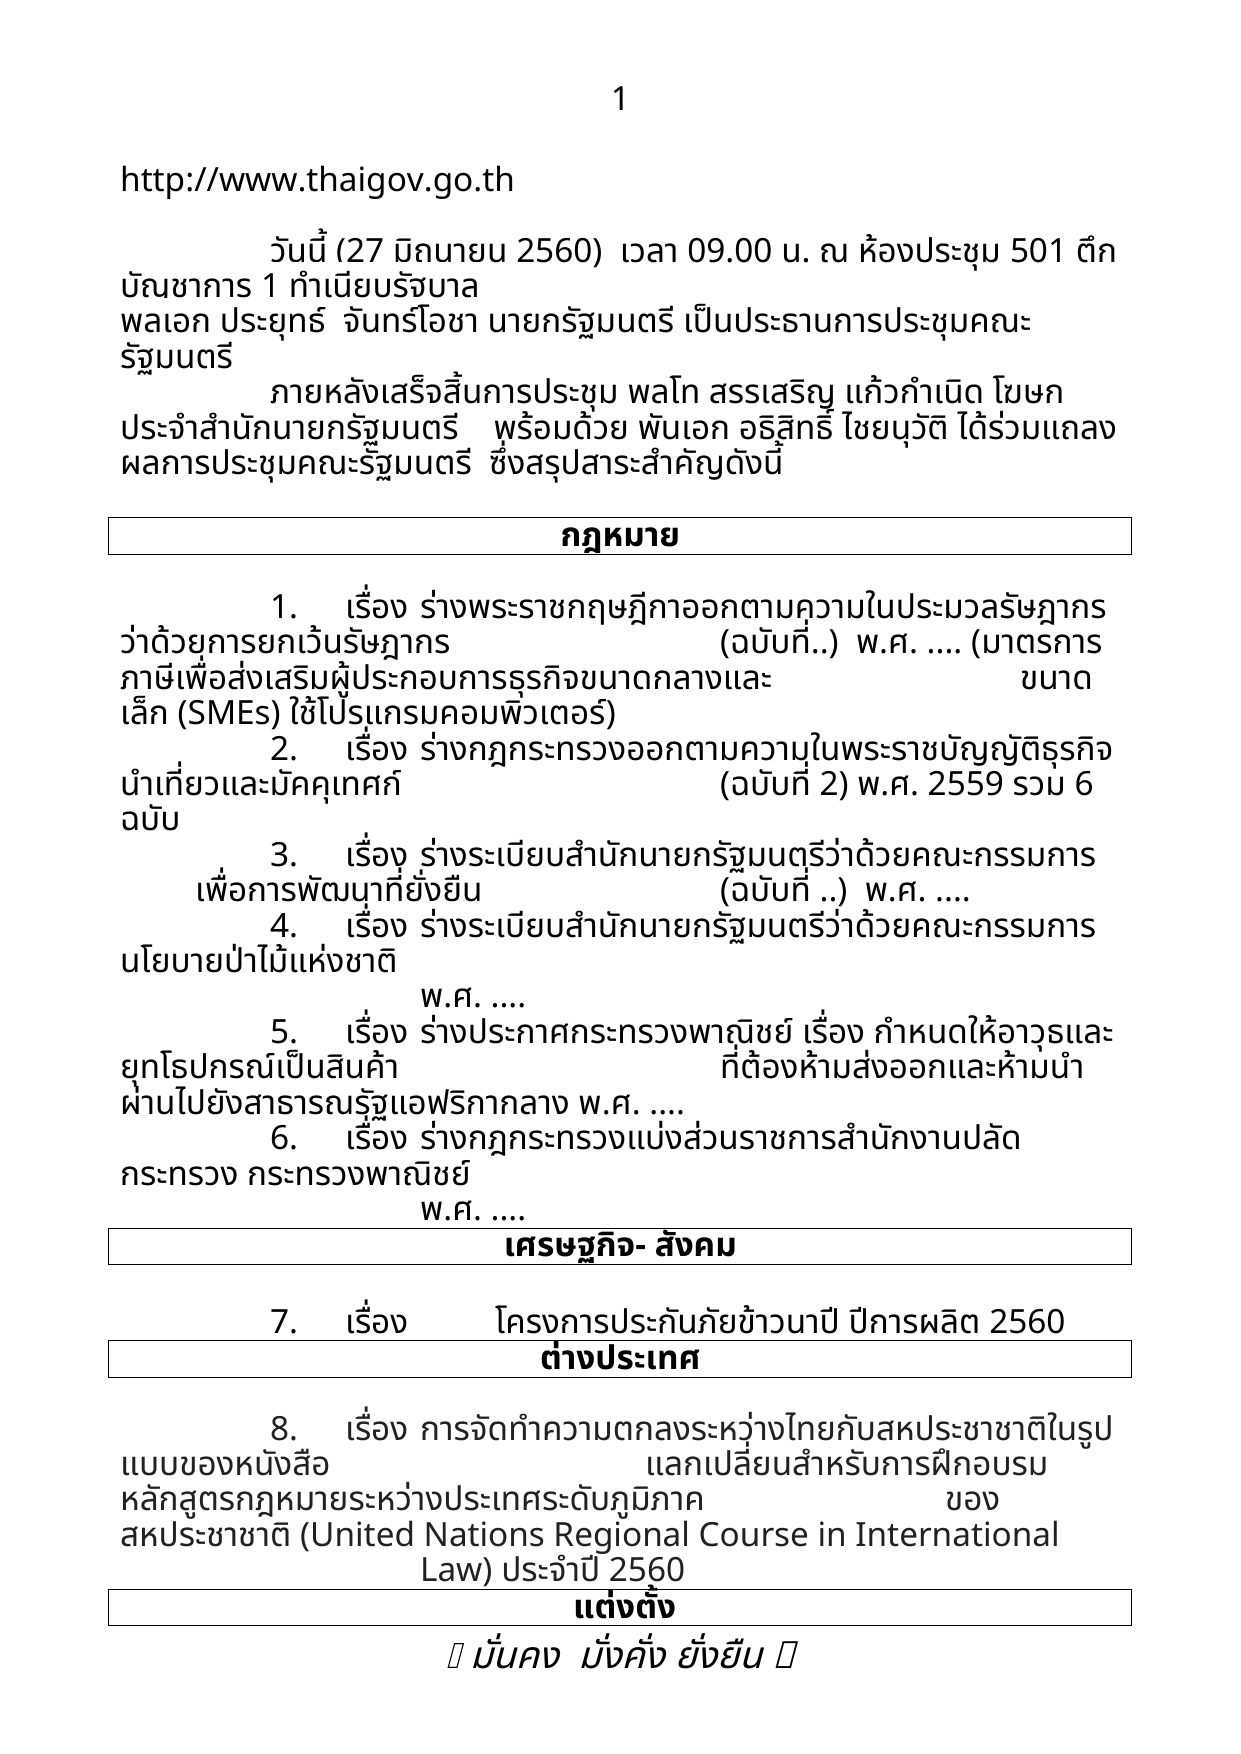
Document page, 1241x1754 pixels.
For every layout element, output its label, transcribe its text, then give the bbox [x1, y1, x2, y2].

text 1. เรื่อง ร่างพระราชกฤษฎีกาออกตามความในประมวลรัษฎากรว่าด้วยการยกเว้นรัษฎากร (ฉบับที่..) พ.ศ. .... (มาตรการภาษีเพื่อส่งเสริมผู้ประกอบการธุรกิจขนาดกลางและ ขนาดเล็ก (SMEs) ใช้โปรแกรมคอมพิวเตอร์) [120, 590, 1120, 732]
text 5. เรื่อง ร่างประกาศกระทรวงพาณิชย์ เรื่อง กำหนดให้อาวุธและยุทโธปกรณ์เป็นสินค้า ที่ต้องห้ามส่งออกและห้ามนำผ่านไปยังสาธารณรัฐแอฟริกากลาง พ.ศ. .... [120, 1015, 1120, 1121]
table_header เศรษฐกิจ- สังคม [109, 1229, 1131, 1264]
table_header กฎหมาย [109, 518, 1131, 553]
title http://www.thaigov.go.th [120, 163, 1120, 198]
text 8. เรื่อง การจัดทำความตกลงระหว่างไทยกับสหประชาชาติในรูปแบบของหนังสือ แลกเปลี่ยนสำหรับการฝึกอบรมหลักสูตรกฎหมายระหว่างประเทศระดับภูมิภาค ของสหประชาชาติ (United Nations Regional Course in International [120, 1412, 1120, 1553]
text 4. เรื่อง ร่างระเบียบสำนักนายกรัฐมนตรีว่าด้วยคณะกรรมการนโยบายป่าไม้แห่งชาติ [120, 909, 1120, 979]
text 7. เรื่อง โครงการประกันภัยข้าวนาปี ปีการผลิต 2560 [120, 1305, 1120, 1340]
text 3. เรื่อง ร่างระเบียบสำนักนายกรัฐมนตรีว่าด้วยคณะกรรมการเพื่อการพัฒนาที่ยั่งยืน (ฉบับที่ ..) พ.ศ. .... [195, 838, 1120, 909]
table_header ต่างประเทศ [109, 1341, 1131, 1377]
text ​ ภายหลังเสร็จสิ้นการประชุม พลโท สรรเสริญ แก้วกำเนิด โฆษกประจำสำนักนายกรัฐมนตรี พร้อมด้วย พันเอก อธิสิทธิ์ ไชยนุวัติ ได้ร่วมแถลงผลการประชุมคณะรัฐมนตรี ซึ่งสรุปสาระสำคัญดังนี้ [120, 375, 1120, 482]
text พ.ศ. .... [120, 1192, 1120, 1227]
text พลเอก ประยุทธ์ จันทร์โอชา นายกรัฐมนตรี เป็นประธานการประชุมคณะรัฐมนตรี [120, 304, 1139, 375]
text วันนี้ (27 มิถุนายน 2560) เวลา 09.00 น. ณ ห้องประชุม 501 ตึกบัญชาการ 1 ทำเนียบรัฐบาล [120, 234, 1139, 304]
table_header แต่งตั้ง [109, 1590, 1131, 1625]
text 6. เรื่อง ร่างกฎกระทรวงแบ่งส่วนราชการสำนักงานปลัดกระทรวง กระทรวงพาณิชย์ [120, 1121, 1120, 1192]
text พ.ศ. .... [120, 979, 1120, 1015]
text Law) ประจำปี 2560 [120, 1553, 1120, 1589]
text 2. เรื่อง ร่างกฎกระทรวงออกตามความในพระราชบัญญัติธุรกิจนำเที่ยวและมัคคุเทศก์ (ฉบับที่ 2) พ.ศ. 2559 รวม 6 ฉบับ [120, 732, 1120, 838]
